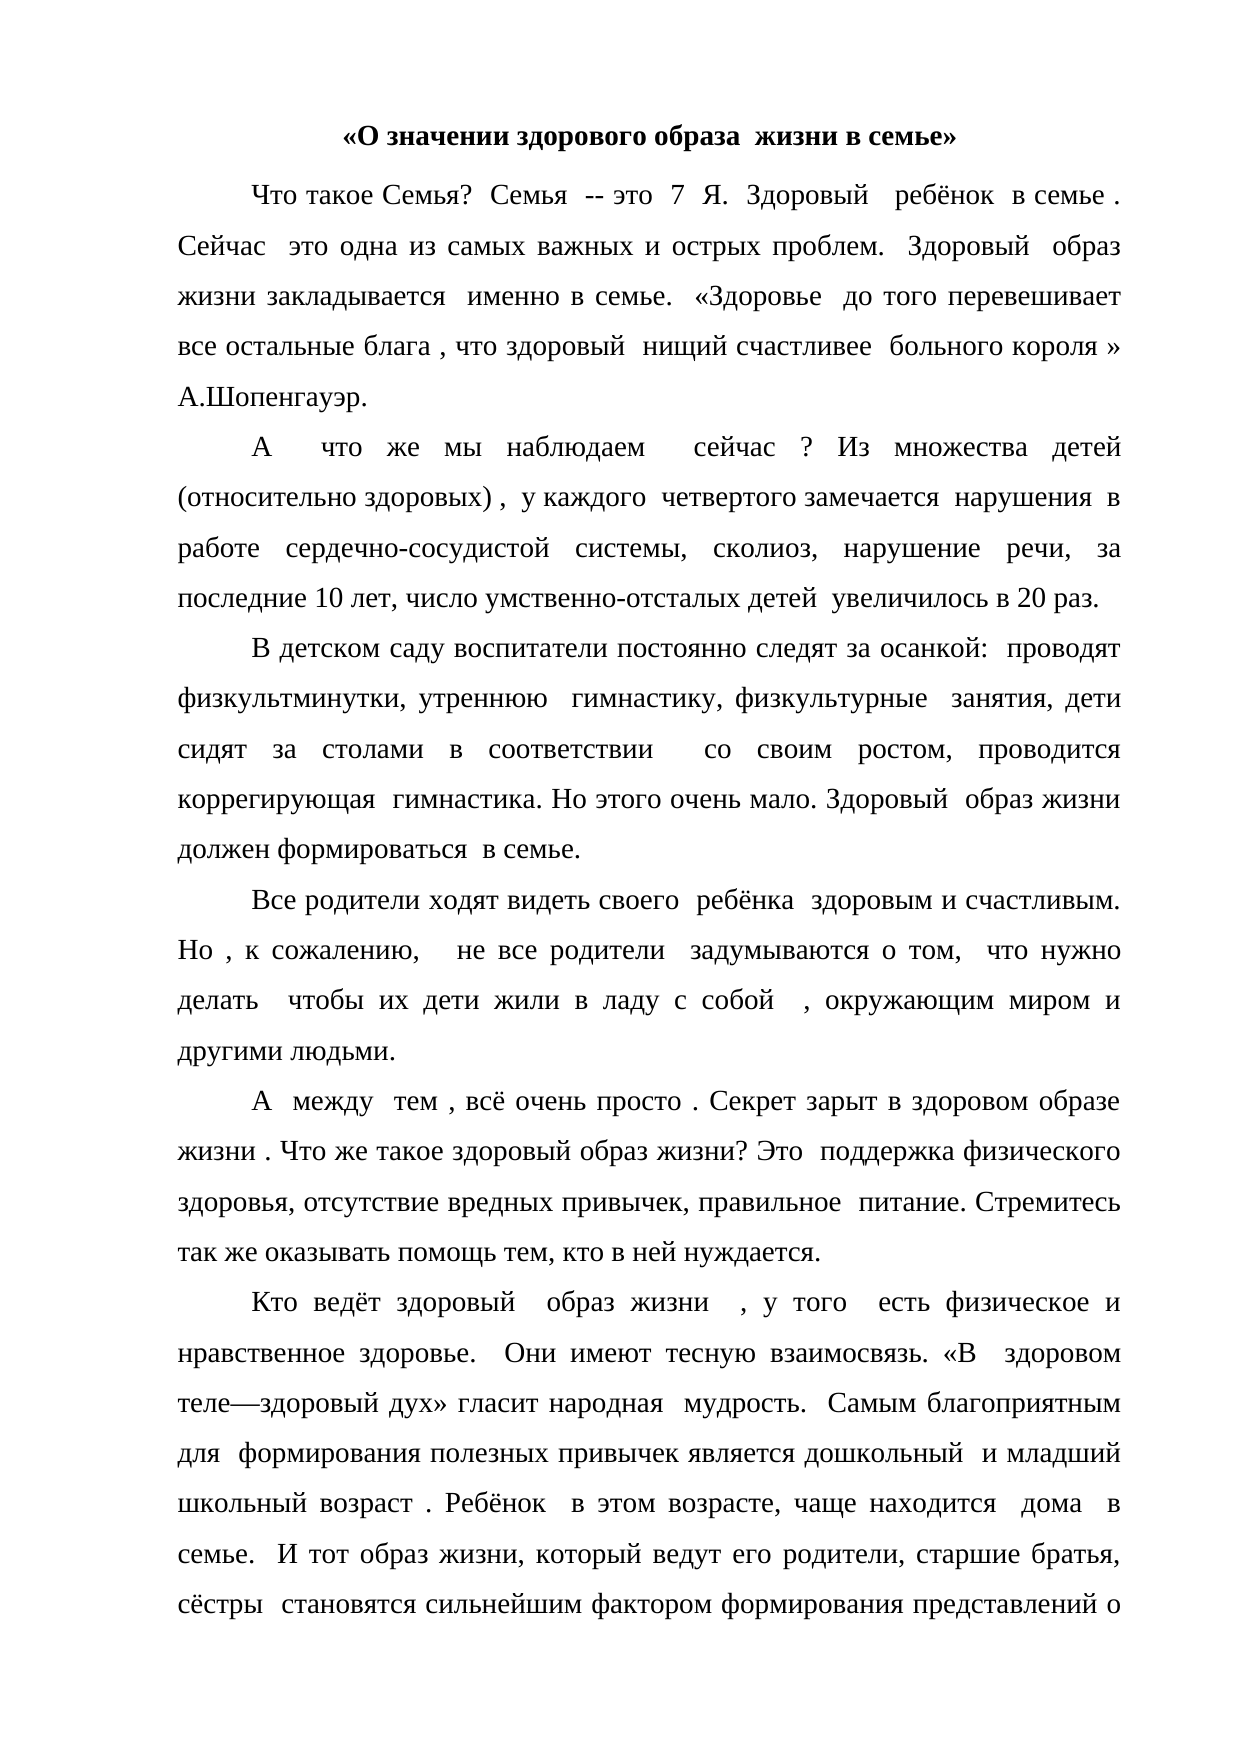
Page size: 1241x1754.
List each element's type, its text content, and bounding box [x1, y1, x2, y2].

text А что же мы наблюдаем сейчас ? Из множества детей (относительно здоровых) , у каждого четвертого замечается нарушения в работе сердечно-сосудистой системы, сколиоз, нарушение речи, за последние 10 лет, число умственно-отсталых детей увеличилось в 20 раз. [177, 429, 1122, 613]
text А между тем , всё очень просто . Секрет зарыт в здоровом образе жизни . Что же такое здоровый образ жизни? Это поддержка физического здоровья, отсутствие вредных привычек, правильное питание. Стремитесь так же оказывать помощь тем, кто в ней нуждается. [177, 1083, 1122, 1268]
text Что такое Семья? Семья -- это 7 Я. Здоровый ребёнок в семье . Сейчас это одна из самых важных и острых проблем. Здоровый образ жизни закладывается именно в семье. «Здоровье до того перевешивает все остальные блага , что здоровый нищий счастливее больного короля » А.Шопенгауэр. [177, 177, 1122, 412]
text Все родители ходят видеть своего ребёнка здоровым и счастливым. Но , к сожалению, не все родители задумываются о том, что нужно делать чтобы их дети жили в ладу с собой , окружающим миром и другими людьми. [177, 882, 1122, 1066]
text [177, 1284, 1122, 1620]
text В детском саду воспитатели постоянно следят за осанкой: проводят физкультминутки, утреннюю гимнастику, физкультурные занятия, дети сидят за столами в соответствии со своим ростом, проводится коррегирующая гимнастика. Но этого очень мало. Здоровый образ жизни должен формироваться в семье. [177, 630, 1122, 865]
text «О значении здорового образа жизни в семье» [177, 118, 1122, 152]
